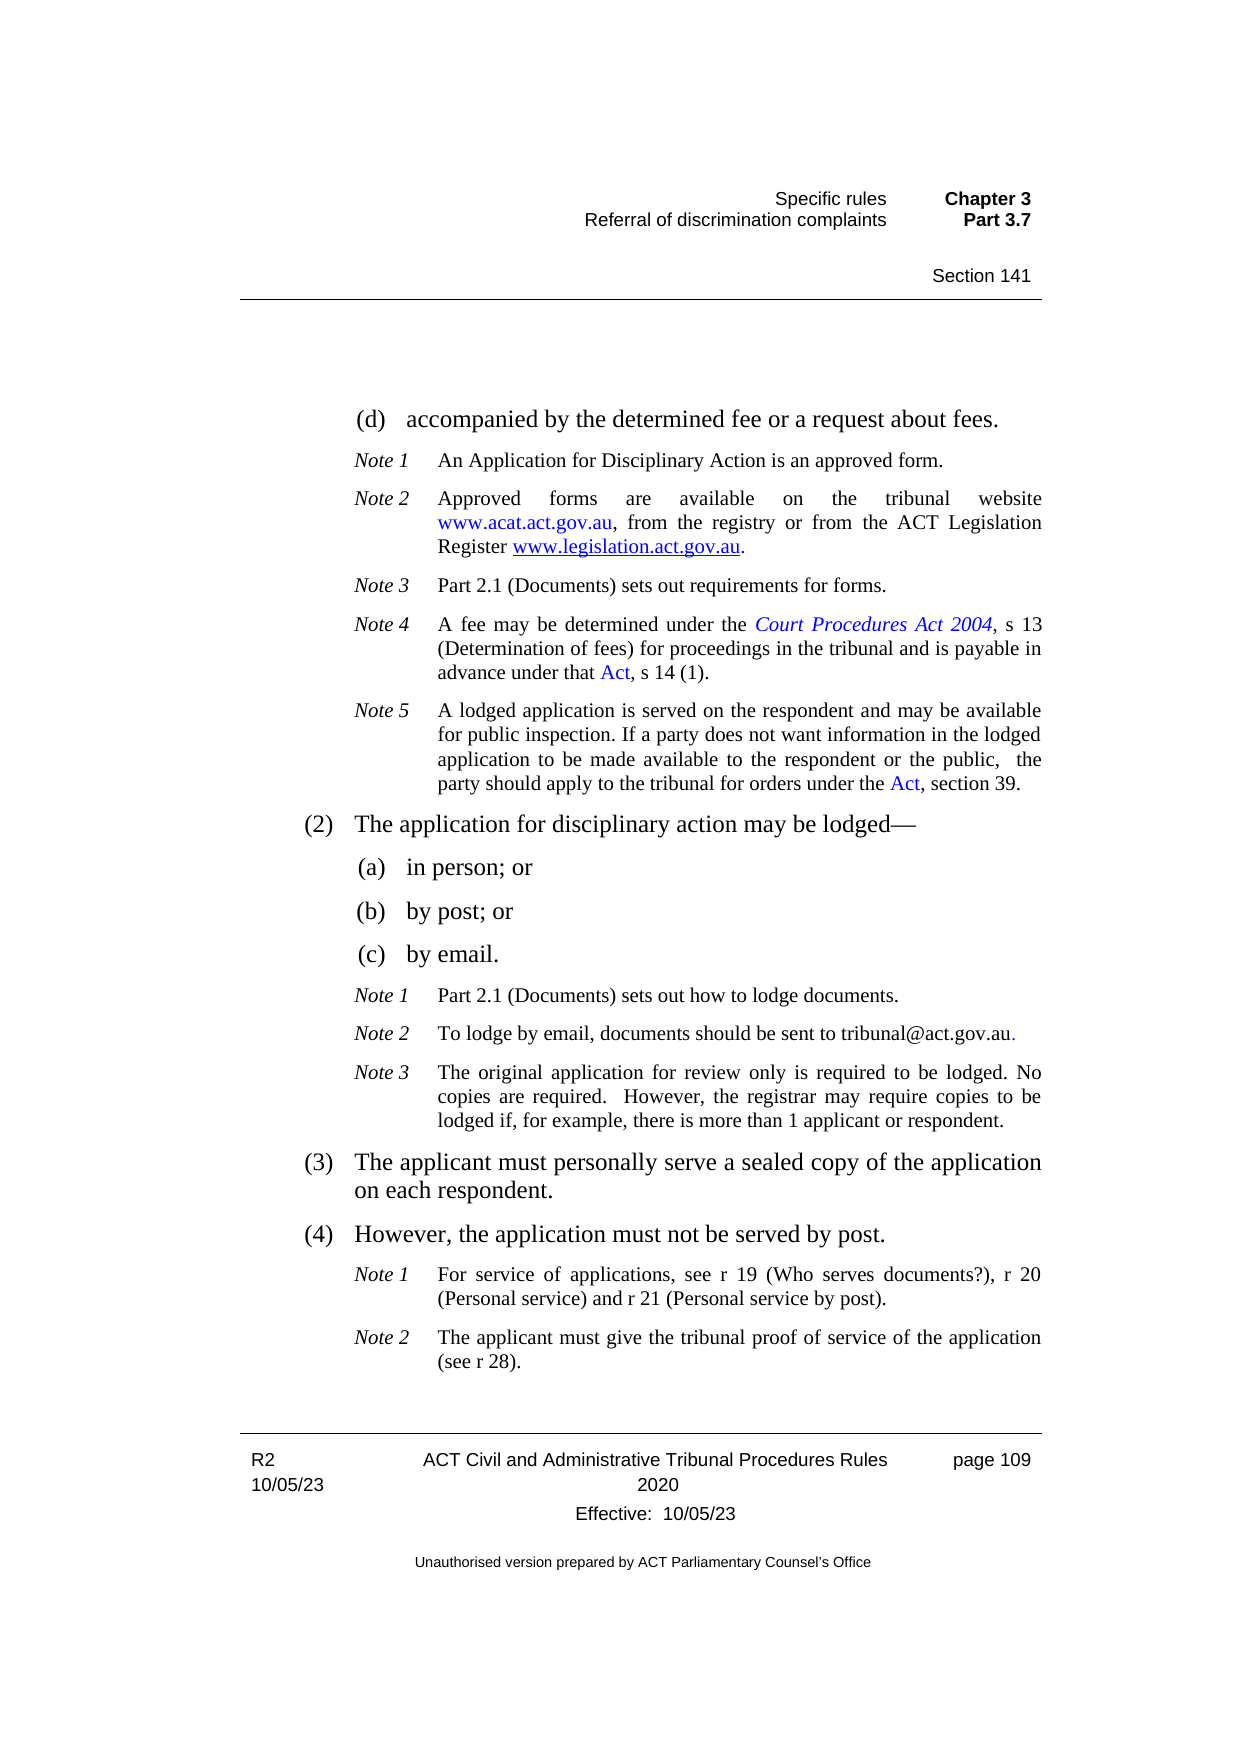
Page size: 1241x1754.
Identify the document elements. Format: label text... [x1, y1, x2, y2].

text Note 1 For service of applications, see r 19 (Who serves documents?), r 20 (Personal service) and r 21 (Personal service by post). [354, 1262, 1042, 1310]
text Note 1 An Application for Disciplinary Action is an approved form. [354, 447, 1042, 472]
text Note 3 Part 2.1 (Documents) sets out requirements for forms. [354, 573, 1042, 597]
text (b) by post; or [239, 896, 1042, 924]
text (c) by email. [239, 939, 1042, 968]
text Note 1 Part 2.1 (Documents) sets out how to lodge documents. [354, 982, 1042, 1007]
text (d) accompanied by the determined fee or a request about fees. [239, 404, 1042, 433]
text Note 2 The applicant must give the tribunal proof of service of the application (see r 28). [354, 1325, 1042, 1373]
text Note 5 A lodged application is served on the respondent and may be available for public inspection. If a party does not want information in the lodged application to be made available to the respondent or the public, the party should apply to the tribunal for orders under the Act, section 39. [354, 698, 1042, 794]
text Note 2 To lodge by email, documents should be sent to tribunal@act.gov.au. [354, 1021, 1042, 1045]
text (a) in person; or [239, 852, 1042, 881]
text Note 3 The original application for review only is required to be lodged. No copies are required. However, the registrar may require copies to be lodged if, for example, there is more than 1 applicant or respondent. [354, 1060, 1042, 1132]
text Note 4 A fee may be determined under the Court Procedures Act 2004, s 13 (Determination of fees) for proceedings in the tribunal and is payable in advance under that Act, s 14 (1). [354, 612, 1042, 684]
text (2) The application for disciplinary action may be lodged— [239, 809, 1042, 838]
text (3) The applicant must personally serve a sealed copy of the application on each respondent. [239, 1147, 1042, 1204]
text Note 2 Approved forms are available on the tribunal website www.acat.act.gov.au, from the registry or from the ACT Legislation Register www.legislation.act.gov.au. [354, 486, 1042, 558]
text (4) However, the application must not be served by post. [239, 1219, 1042, 1247]
